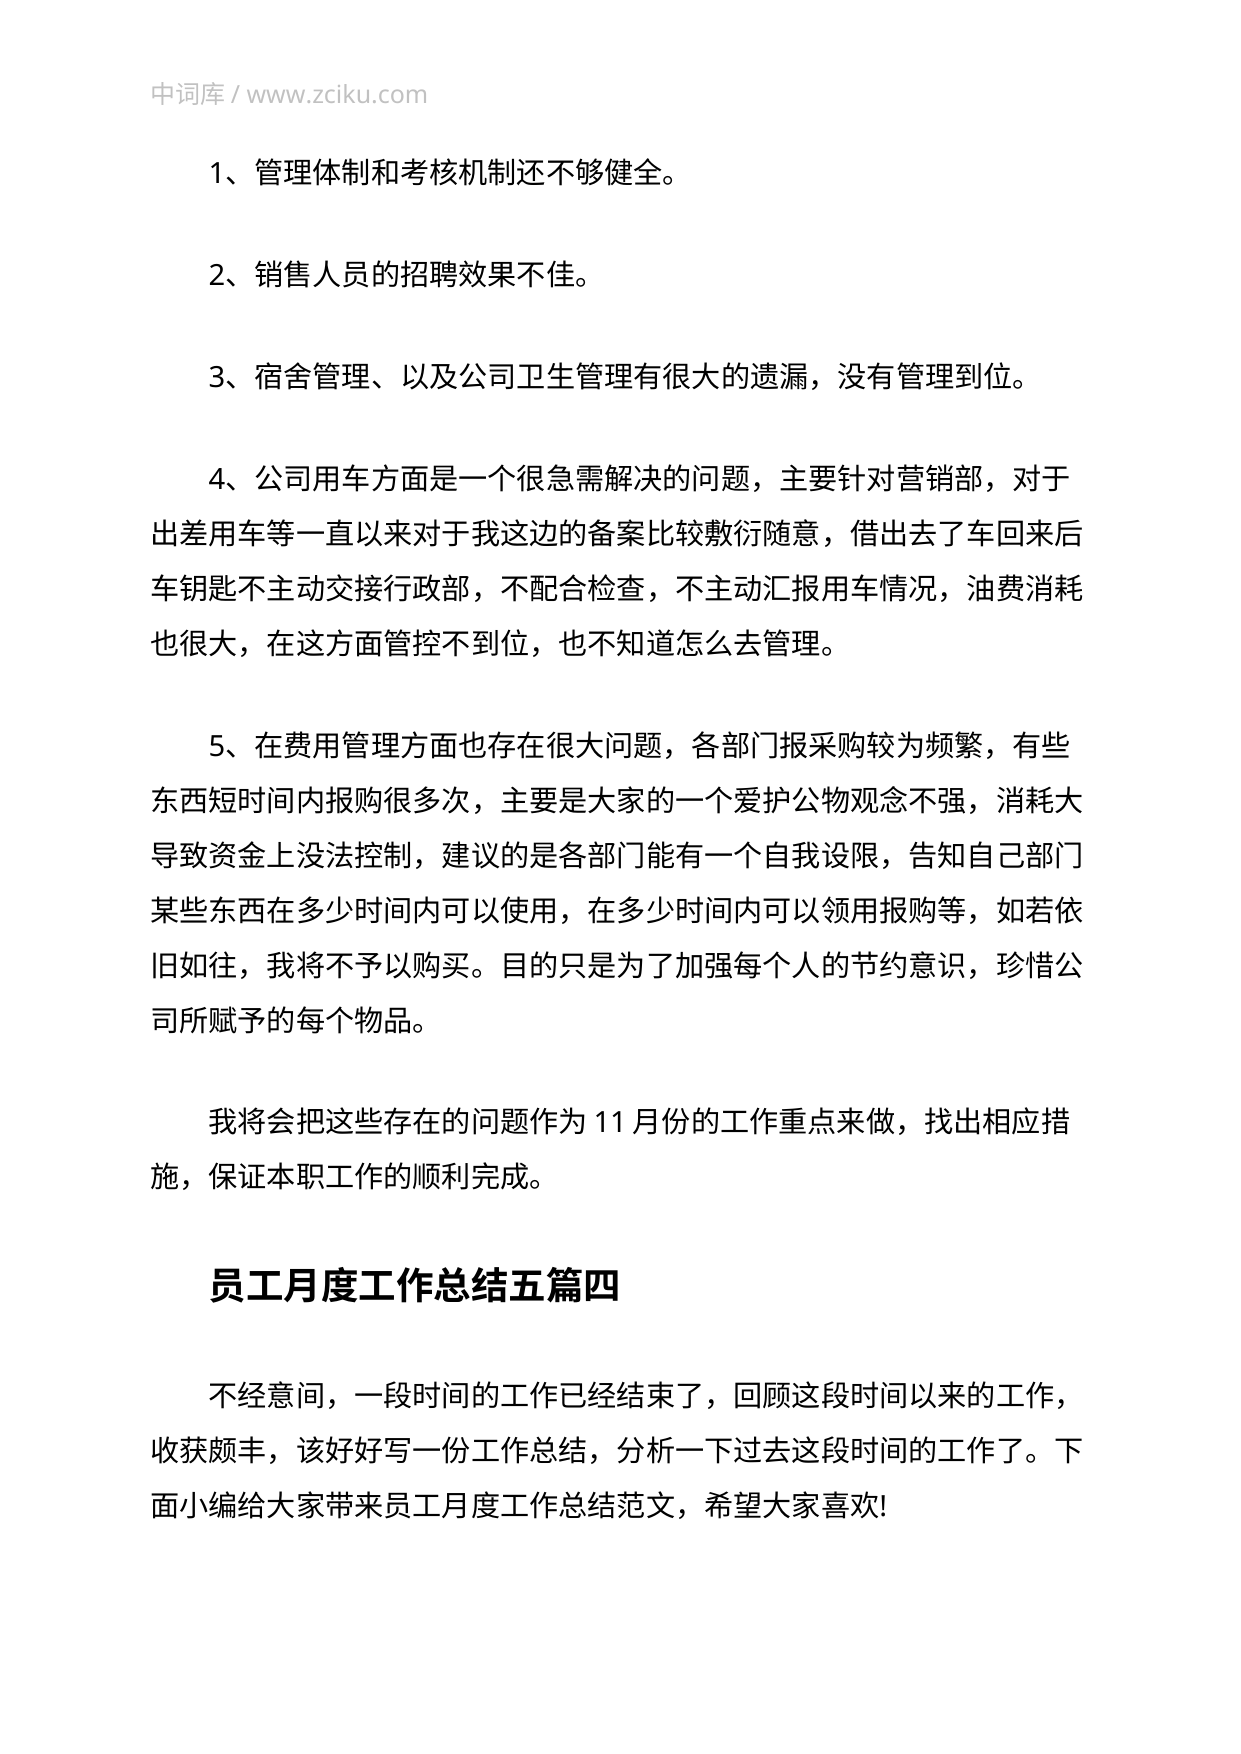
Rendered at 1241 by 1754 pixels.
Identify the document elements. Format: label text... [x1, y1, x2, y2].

text 5、在费用管理方面也存在很大问题，各部门报采购较为频繁，有些东西短时间内报购很多次，主要是大家的一个爱护公物观念不强，消耗大导致资金上没法控制，建议的是各部门能有一个自我设限，告知自己部门某些东西在多少时间内可以使用，在多少时间内可以领用报购等，如若依旧如往，我将不予以购买。目的只是为了加强每个人的节约意识，珍惜公司所赋予的每个物品。 [150, 722, 1090, 1039]
text 我将会把这些存在的问题作为11月份的工作重点来做，找出相应措施，保证本职工作的顺利完成。 [150, 1099, 1090, 1196]
text 4、公司用车方面是一个很急需解决的问题，主要针对营销部，对于出差用车等一直以来对于我这边的备案比较敷衍随意，借出去了车回来后车钥匙不主动交接行政部，不配合检查，不主动汇报用车情况，油费消耗也很大，在这方面管控不到位，也不知道怎么去管理。 [150, 456, 1090, 663]
text 2、销售人员的招聘效果不佳。 [150, 252, 1090, 294]
text 1、管理体制和考核机制还不够健全。 [150, 150, 1090, 192]
text 不经意间，一段时间的工作已经结束了，回顾这段时间以来的工作，收获颇丰，该好好写一份工作总结，分析一下过去这段时间的工作了。下面小编给大家带来员工月度工作总结范文，希望大家喜欢! [150, 1373, 1090, 1525]
text 员工月度工作总结五篇四 [150, 1256, 1090, 1310]
text 3、宿舍管理、以及公司卫生管理有很大的遗漏，没有管理到位。 [150, 354, 1090, 396]
